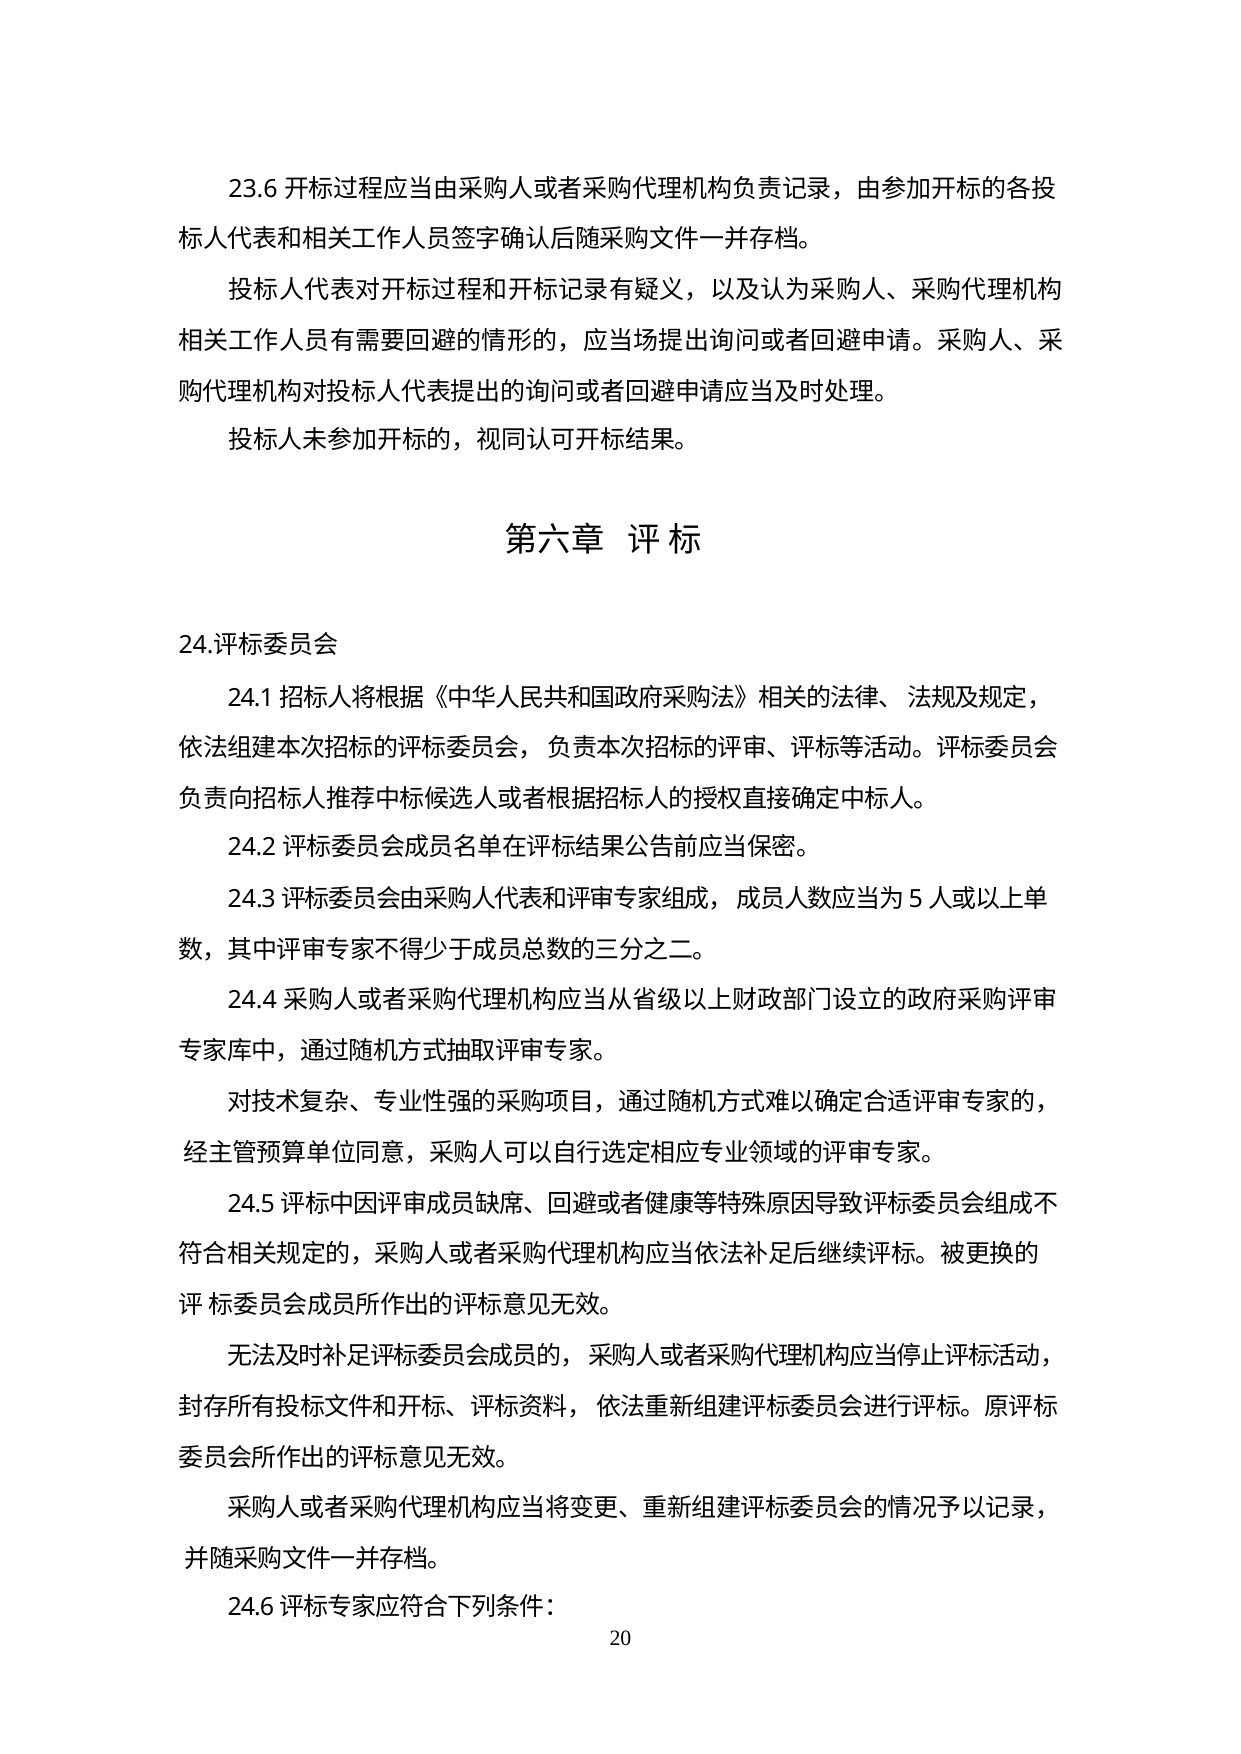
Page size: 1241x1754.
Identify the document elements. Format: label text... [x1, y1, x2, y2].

text 24.2 评标委员会成员名单在评标结果公告前应当保密。 [227, 829, 1070, 862]
text 24.4 采购人或者采购代理机构应当从省级以上财政部门设立的政府采购评审 专家库中，通过随机方式抽取评审专家。 [178, 980, 1063, 1067]
text 无法及时补足评标委员会成员的， 采购人或者采购代理机构应当停止评标活动， 封存所有投标文件和开标、评标资料， 依法重新组建评标委员会进行评标。原评标 委员会所作出的评标意见无效。 [178, 1336, 1070, 1473]
text 24.评标委员会 [178, 628, 1070, 660]
text 24.5 评标中因评审成员缺席、回避或者健康等特殊原因导致评标委员会组成不 符合相关规定的，采购人或者采购代理机构应当依法补足后继续评标。被更换的评 标委员会成员所作出的评标意见无效。 [178, 1183, 1063, 1321]
text 对技术复杂、专业性强的采购项目，通过随机方式难以确定合适评审专家的， 经主管预算单位同意，采购人可以自行选定相应专业领域的评审专家。 [178, 1082, 1057, 1168]
text 投标人未参加开标的，视同认可开标结果。 [228, 422, 1070, 455]
text 24.3 评标委员会由采购人代表和评审专家组成， 成员人数应当为 5 人或以上单 数，其中评审专家不得少于成员总数的三分之二。 [178, 878, 1063, 965]
text 投标人代表对开标过程和开标记录有疑义，以及认为采购人、采购代理机构 相关工作人员有需要回避的情形的，应当场提出询问或者回避申请。采购人、采 购代理机构对投标人代表提出的询问或者回避申请应当及时处理。 [178, 270, 1063, 407]
text 23.6 开标过程应当由采购人或者采购代理机构负责记录，由参加开标的各投 标人代表和相关工作人员签字确认后随采购文件一并存档。 [178, 168, 1063, 255]
text 24.1 招标人将根据《中华人民共和国政府采购法》相关的法律、 法规及规定， 依法组建本次招标的评标委员会， 负责本次招标的评审、评标等活动。评标委员会 负责向招标人推荐中标候选人或者根据招标人的授权直接确定中标人。 [178, 677, 1063, 815]
text 第六章 评 标 [504, 517, 1070, 561]
text 采购人或者采购代理机构应当将变更、重新组建评标委员会的情况予以记录， 并随采购文件一并存档。 [178, 1488, 1057, 1575]
text 24.6 评标专家应符合下列条件： [227, 1589, 1070, 1622]
